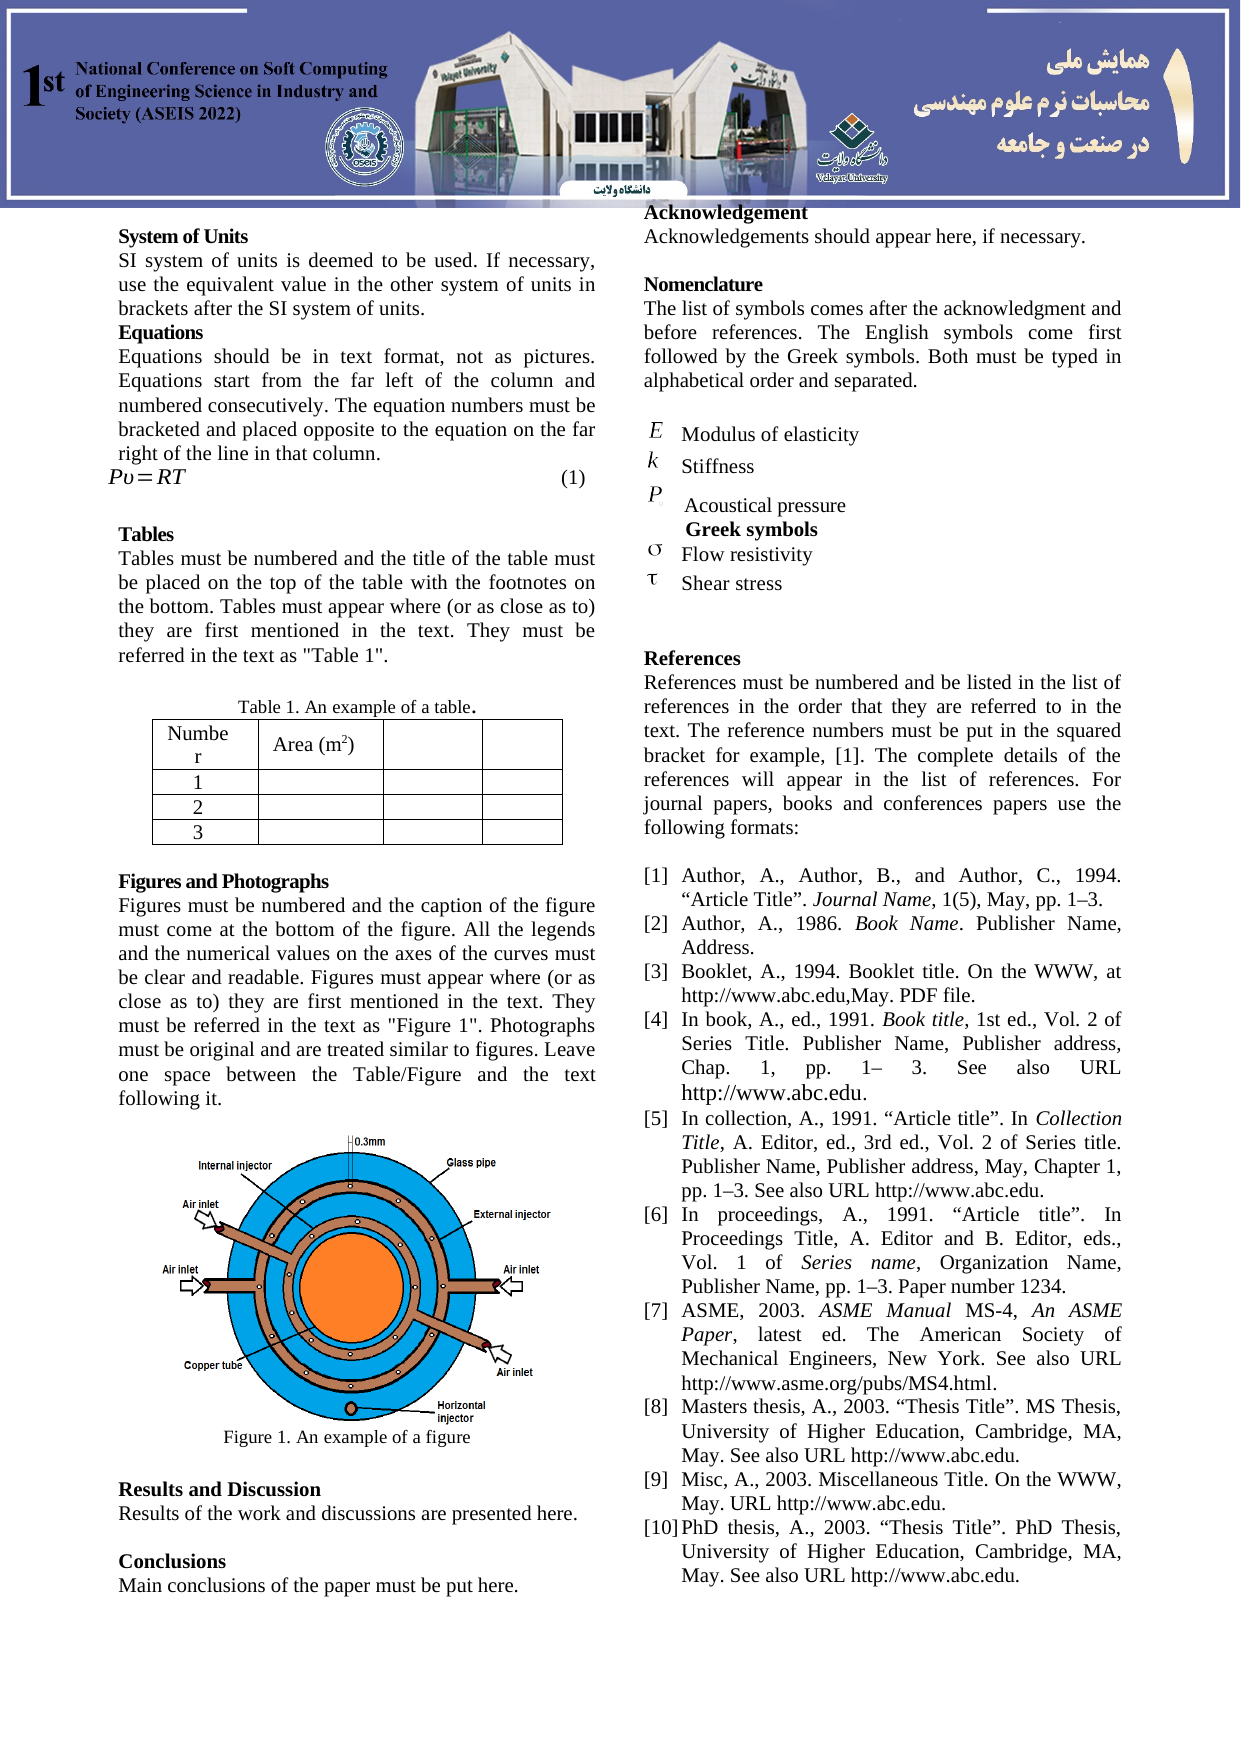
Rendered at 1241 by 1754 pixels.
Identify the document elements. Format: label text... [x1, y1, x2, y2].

text Acknowledgement [644, 200, 1122, 224]
picture [0, 0, 1241, 213]
table_cell [259, 820, 383, 844]
list PhD thesis, A., 2003. “Thesis Title”. PhD Thesis, of , , May. See also URL http://www.abc.edu. [644, 1515, 1122, 1587]
text Figures must be numbered and the caption of the figure must come at the bottom of the figure. All the legends and the numerical values on the axes of the curves must be clear and readable. Figures must appear where (or as close as to) they are first mentioned in the text. They must be referred in the text as "Figure 1". Photographs must be original and are treated similar to figures. Leave one space between the Table/Figure and the text following it. [118, 893, 596, 1109]
list Booklet, A., 1994. Booklet title. On the WWW, at http://www.abc.edu,May. PDF file. [644, 959, 1122, 1007]
text References must be numbered and be listed in the list of references in the order that they are referred to in the text. The reference numbers must be put in the squared bracket for example, [1]. The complete details of the references will appear in the list of references. For journal papers, books and conferences papers use the following formats: [644, 670, 1122, 839]
table_header Area (m2) [259, 720, 383, 768]
list ASME, 2003. ASME Manual MS-4, An ASME Paper, latest ed. The American Society of Mechanical Engineers, New York. See also URL http://www.asme.org/pubs/MS4.html. [644, 1298, 1122, 1394]
table_header (1) [549, 465, 596, 493]
text Table 1. An example of a table. [118, 691, 596, 719]
table_cell [384, 770, 482, 794]
text Nomenclature [644, 272, 1122, 296]
list In proceedings, A., 1991. “Article title”. In Proceedings Title, A. Editor and B. Editor, eds., Vol. 1 of Series name, Organization Name, Publisher Name, pp. 1–3. Paper number 1234. [644, 1202, 1122, 1298]
table_header [483, 720, 562, 768]
text System of Units [118, 224, 596, 248]
text Figure 1. An example of a figure [118, 1426, 575, 1448]
text Equations should be in text format, not as pictures. Equations start from the far left of the column and numbered consecutively. The equation numbers must be bracketed and placed opposite to the equation on the far right of the line in that column. [118, 344, 596, 465]
text Modulus of elasticity [644, 417, 1122, 446]
text Tables must be numbered and the title of the table must be placed on the top of the table with the footnotes on the bottom. Tables must appear where (or as close as to) they are first mentioned in the text. They must be referred in the text as "Table 1". [118, 546, 596, 667]
table_cell 3 [153, 820, 258, 844]
table_cell [384, 820, 482, 844]
text References [644, 646, 1122, 670]
text Figures and Photographs [118, 869, 596, 893]
table_cell [259, 795, 383, 819]
table_header Number [153, 720, 258, 768]
text Equations [118, 320, 596, 344]
list Masters thesis, A., 2003. “Thesis Title”. MS Thesis, University of Higher Education, Cambridge, MA, May. See also URL http://www.abc.edu. [644, 1394, 1122, 1467]
table_cell 1 [153, 770, 258, 794]
list Author, A., 1986. Book Name. Publisher Name, Address. [644, 911, 1122, 959]
table_cell [384, 795, 482, 819]
table_header [96, 465, 549, 493]
table_cell [483, 795, 562, 819]
table_cell [259, 770, 383, 794]
text Acoustical pressure [644, 478, 1122, 517]
text The list of symbols comes after the acknowledgment and before references. The English symbols come first followed by the Greek symbols. Both must be typed in alphabetical order and separated. [644, 296, 1122, 392]
list Author, A., Author, B., and Author, C., 1994. “Article Title”. Journal Name, 1(5), May, pp. 1–3. [644, 863, 1122, 911]
table_header [384, 720, 482, 768]
picture [161, 1133, 553, 1427]
text Results and Discussion [118, 1477, 596, 1501]
text SI system of units is deemed to be used. If necessary, use the equivalent value in the other system of units in brackets after the SI system of units. [118, 248, 596, 320]
text Greek symbols [685, 517, 1122, 541]
text Stiffness [644, 446, 1122, 478]
text Tables [118, 522, 596, 546]
text Acknowledgements should appear here, if necessary. [644, 224, 1122, 248]
text Conclusions [118, 1549, 596, 1573]
text  Shear stress [644, 569, 1122, 598]
text Main conclusions of the paper must be put here. [118, 1573, 596, 1597]
list In book, A., ed., 1991. Book title, 1st ed., Vol. 2 of Series Title. Publisher Name, Publisher address, Chap. 1, pp. 1– 3. See also URL http://www.abc.edu. [644, 1007, 1122, 1106]
list In collection, A., 1991. “Article title”. In Collection Title, A. Editor, ed., 3rd ed., Vol. 2 of Series title. Publisher Name, Publisher address, May, Chapter 1, pp. 1–3. See also URL http://www.abc.edu. [644, 1106, 1122, 1202]
text  Flow resistivity [644, 541, 1122, 569]
list Misc, A., 2003. Miscellaneous Title. On the WWW, May. URL http://www.abc.edu. [644, 1467, 1122, 1515]
table_cell [483, 820, 562, 844]
table_cell [483, 770, 562, 794]
table_cell 2 [153, 795, 258, 819]
text Results of the work and discussions are presented here. [118, 1501, 596, 1525]
